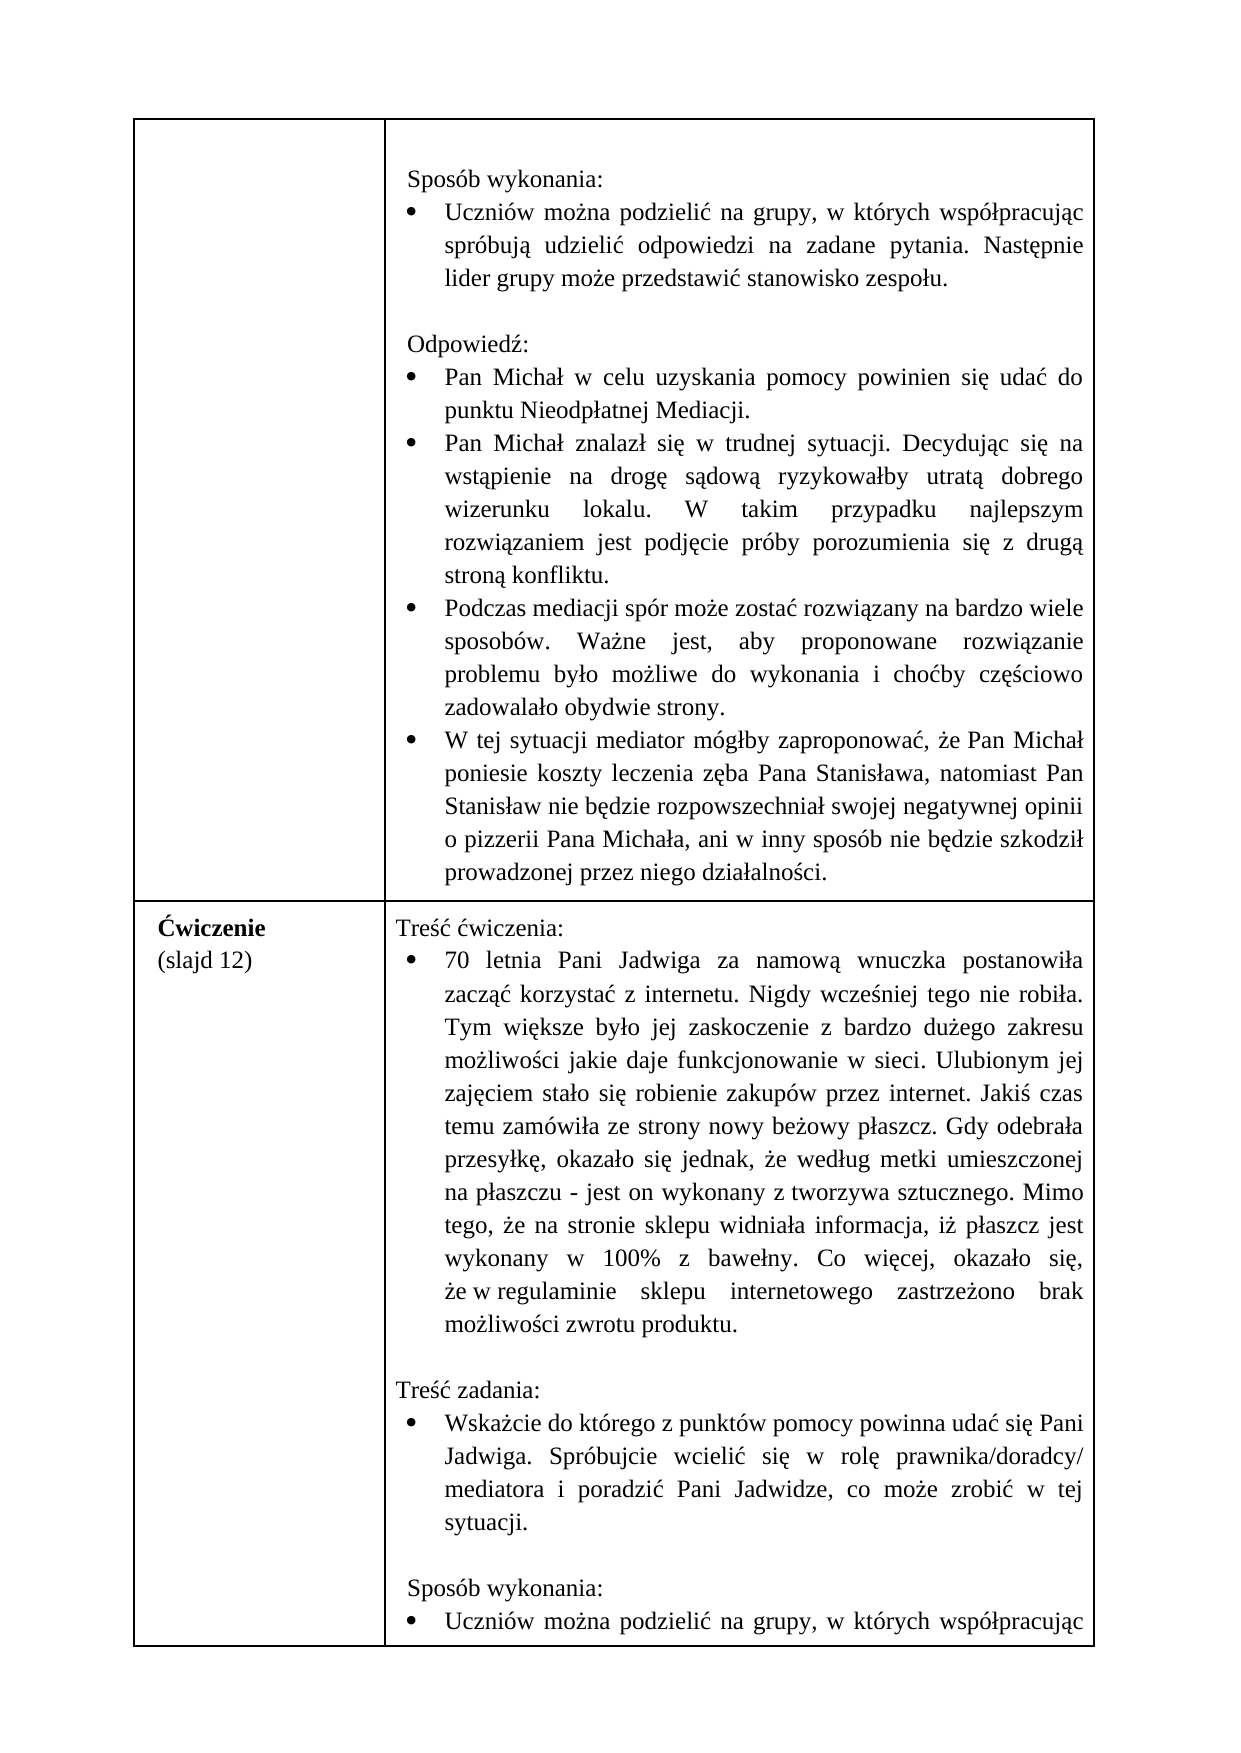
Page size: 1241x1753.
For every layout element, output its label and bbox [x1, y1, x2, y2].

table_cell [135, 902, 384, 1645]
table_cell [386, 902, 1093, 1645]
table_cell [386, 120, 1093, 900]
table_cell [135, 120, 384, 900]
